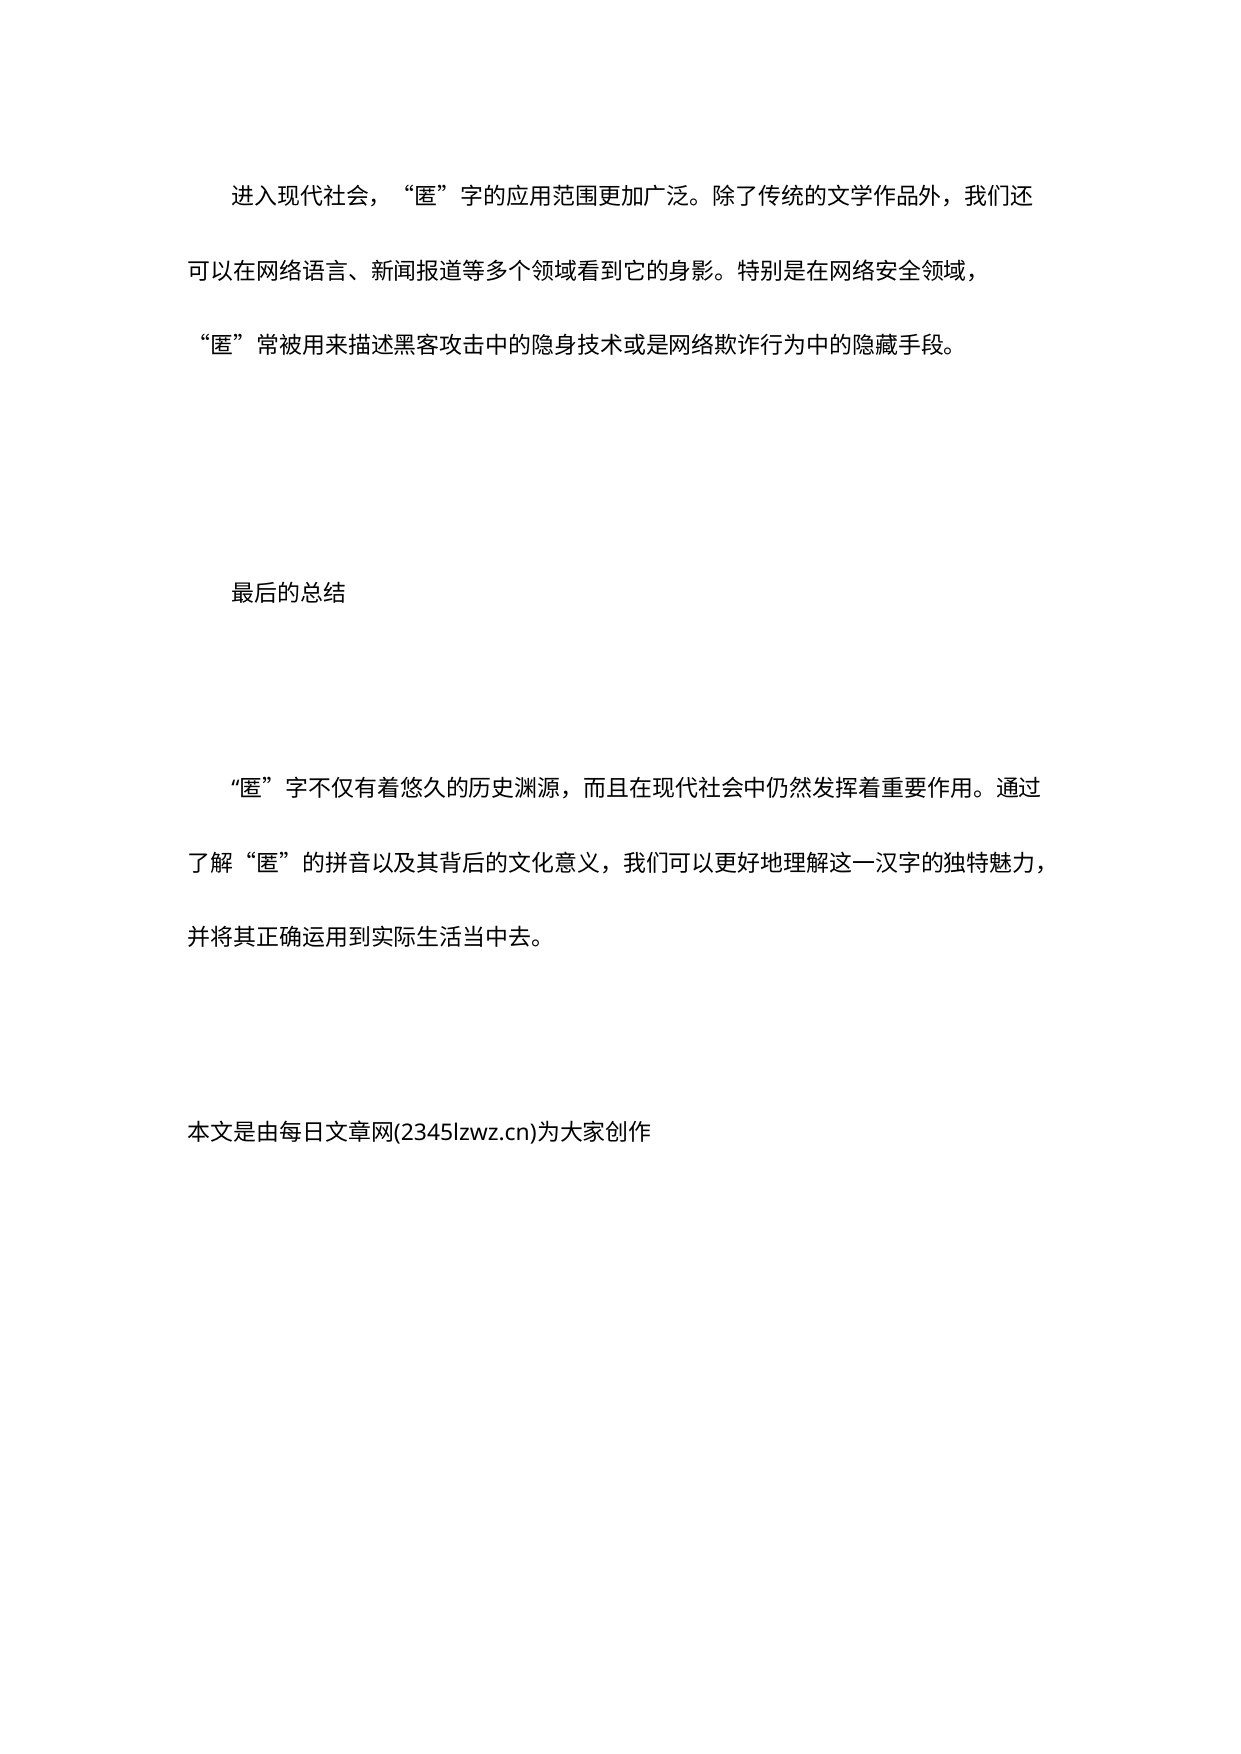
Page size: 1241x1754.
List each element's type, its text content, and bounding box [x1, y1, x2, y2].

text 最后的总结 [187, 559, 1053, 624]
text “匿”字不仅有着悠久的历史渊源，而且在现代社会中仍然发挥着重要作用。通过了解“匿”的拼音以及其背后的文化意义，我们可以更好地理解这一汉字的独特魅力，并将其正确运用到实际生活当中去。 [187, 754, 1053, 968]
text 进入现代社会，“匿”字的应用范围更加广泛。除了传统的文学作品外，我们还可以在网络语言、新闻报道等多个领域看到它的身影。特别是在网络安全领域，“匿”常被用来描述黑客攻击中的隐身技术或是网络欺诈行为中的隐藏手段。 [187, 162, 1053, 376]
text 本文是由每日文章网(2345lzwz.cn)为大家创作 [187, 1097, 1053, 1162]
